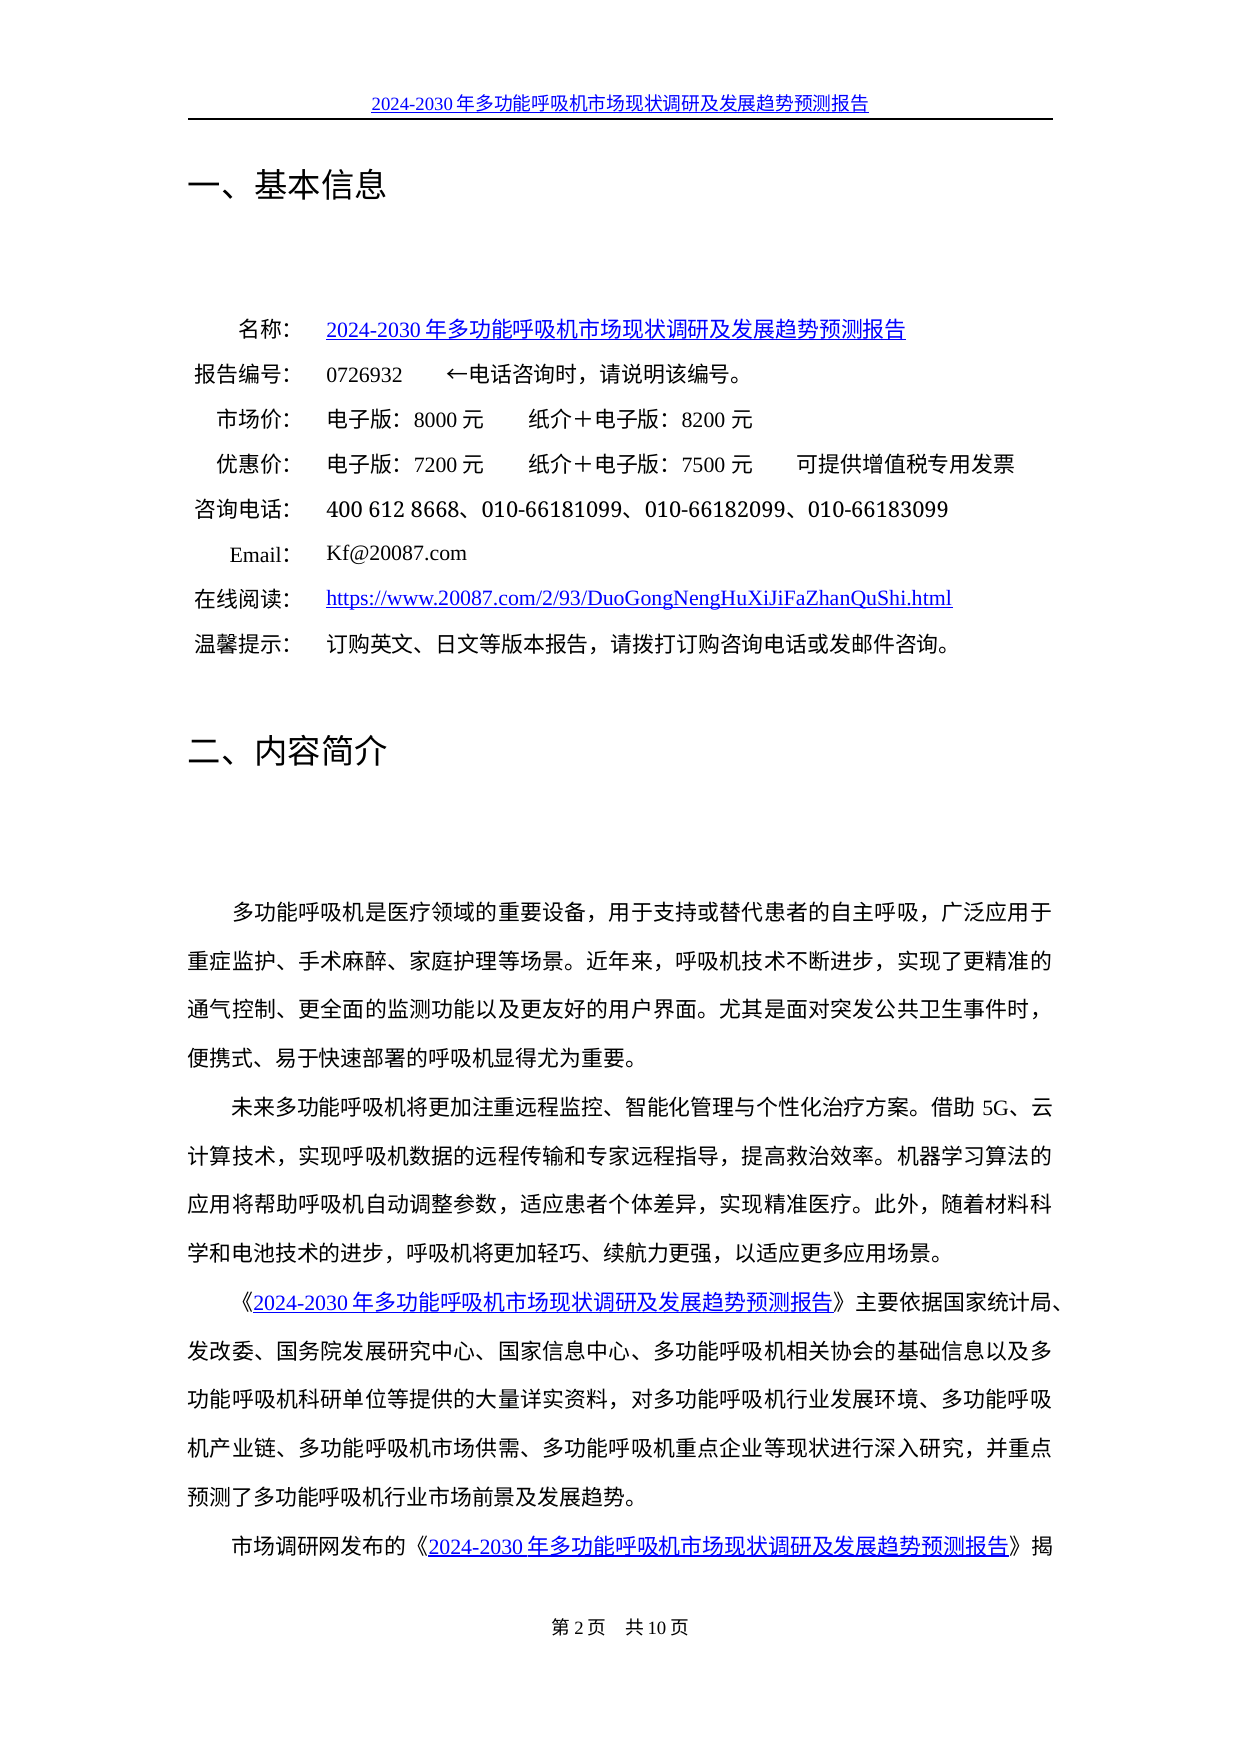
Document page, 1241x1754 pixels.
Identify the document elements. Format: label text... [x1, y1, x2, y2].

table_cell 市场价： [167, 402, 315, 447]
table_cell 400 612 8668、010-66181099、010-66182099、010-66183099 [315, 492, 1073, 537]
table_cell 0726932 ←电话咨询时，请说明该编号。 [315, 357, 1073, 402]
table_header 2024-2030年多功能呼吸机市场现状调研及发展趋势预测报告 [315, 312, 1073, 357]
table_cell 在线阅读： [167, 582, 315, 627]
table_cell 电子版：7200 元 纸介＋电子版：7500 元 可提供增值税专用发票 [315, 447, 1073, 492]
table_cell 温馨提示： [167, 627, 315, 672]
title 一、基本信息 [187, 150, 1053, 215]
table_cell 咨询电话： [167, 492, 315, 537]
table_cell Kf@20087.com [315, 537, 1073, 582]
table_cell 电子版：8000 元 纸介＋电子版：8200 元 [315, 402, 1073, 447]
table_cell 订购英文、日文等版本报告，请拨打订购咨询电话或发邮件咨询。 [315, 627, 1073, 672]
table_cell Email： [167, 537, 315, 582]
table_cell [315, 582, 1073, 627]
table_cell 报告编号： [167, 357, 315, 402]
table_header 名称： [167, 312, 315, 357]
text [187, 894, 1053, 1561]
title 二、内容简介 [187, 717, 1053, 782]
table_cell 优惠价： [167, 447, 315, 492]
